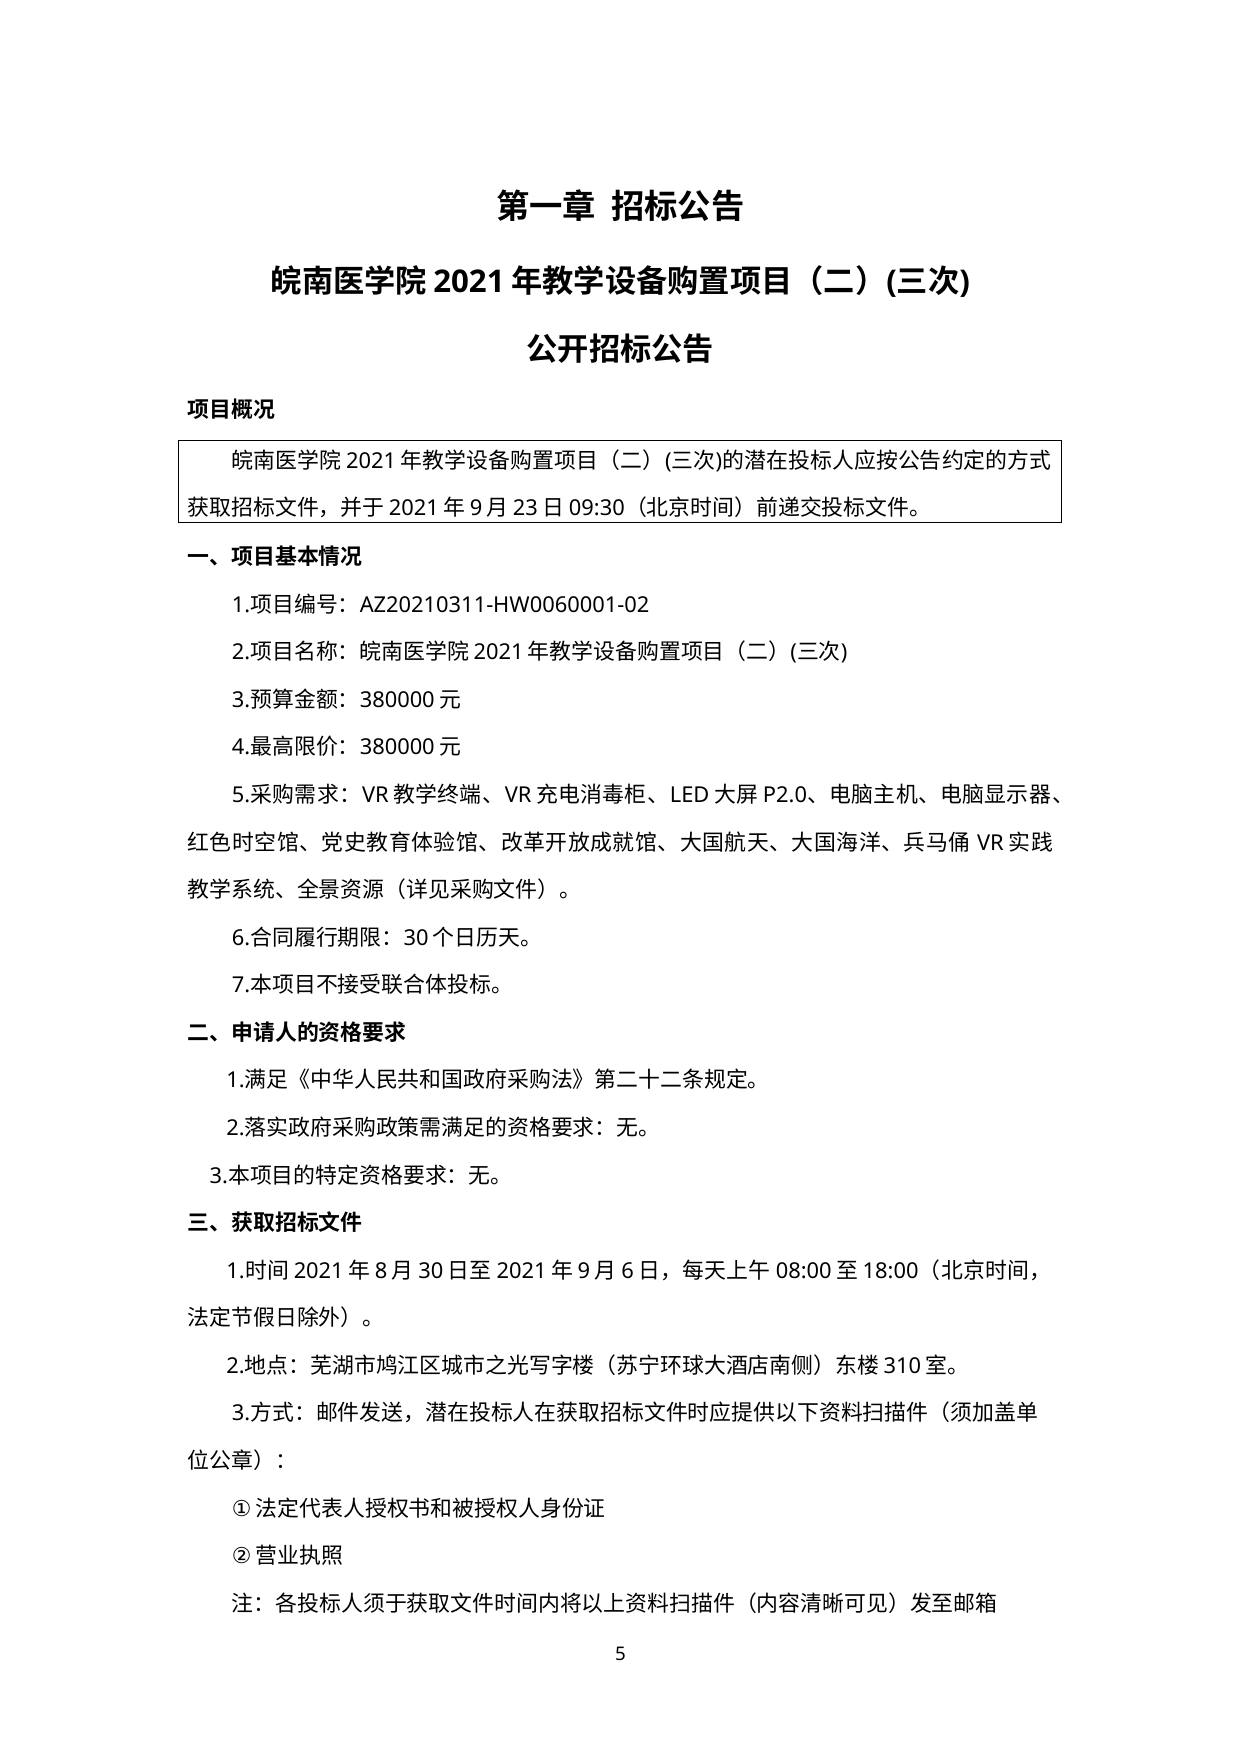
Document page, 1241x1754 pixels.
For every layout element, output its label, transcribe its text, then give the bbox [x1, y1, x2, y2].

text 4.最高限价：380000元 [187, 729, 1053, 761]
text 项目概况 [187, 392, 1053, 424]
text 一、项目基本情况 [187, 539, 1053, 571]
text 5.采购需求：VR教学终端、VR充电消毒柜、LED大屏P2.0、电脑主机、电脑显示器、红色时空馆、党史教育体验馆、改革开放成就馆、大国航天、大国海洋、兵马俑VR实践教学系统、全景资源（详见采购文件）。 [187, 777, 1053, 904]
text 3.本项目的特定资格要求：无。 [187, 1158, 1053, 1189]
text 3.方式：邮件发送，潜在投标人在获取招标文件时应提供以下资料扫描件（须加盖单位公章）： [187, 1395, 1053, 1475]
text 2.项目名称：皖南医学院2021年教学设备购置项目（二）(三次) [187, 634, 1053, 666]
text 二、申请人的资格要求 [187, 1015, 1053, 1047]
text 三、获取招标文件 [187, 1205, 1053, 1237]
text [187, 1586, 1053, 1617]
text 皖南医学院2021年教学设备购置项目（二）(三次) [187, 256, 1053, 302]
text ①法定代表人授权书和被授权人身份证 [187, 1491, 1053, 1522]
text 公开招标公告 [187, 324, 1053, 369]
text 3.预算金额：380000元 [187, 682, 1053, 713]
text 7.本项目不接受联合体投标。 [187, 967, 1053, 999]
text 皖南医学院2021年教学设备购置项目（二）(三次)的潜在投标人应按公告约定的方式获取招标文件，并于2021年9月23日 09:30（北京时间）前递交投标文件。 [179, 441, 1061, 522]
text 1.满足《中华人民共和国政府采购法》第二十二条规定。 [187, 1062, 1053, 1094]
subtitle 第一章 招标公告 [187, 177, 1053, 229]
text 1.时间2021年8月30日至2021年9月6日，每天上午08:00至18:00（北京时间，法定节假日除外）。 [187, 1253, 1053, 1332]
text 1.项目编号：AZ20210311-HW0060001-02 [187, 587, 1053, 618]
text ②营业执照 [187, 1538, 1053, 1570]
text 6.合同履行期限：30个日历天。 [187, 920, 1053, 951]
text 2.地点：芜湖市鸠江区城市之光写字楼（苏宁环球大酒店南侧）东楼310室。 [187, 1348, 1053, 1379]
text 2.落实政府采购政策需满足的资格要求：无。 [187, 1110, 1053, 1142]
